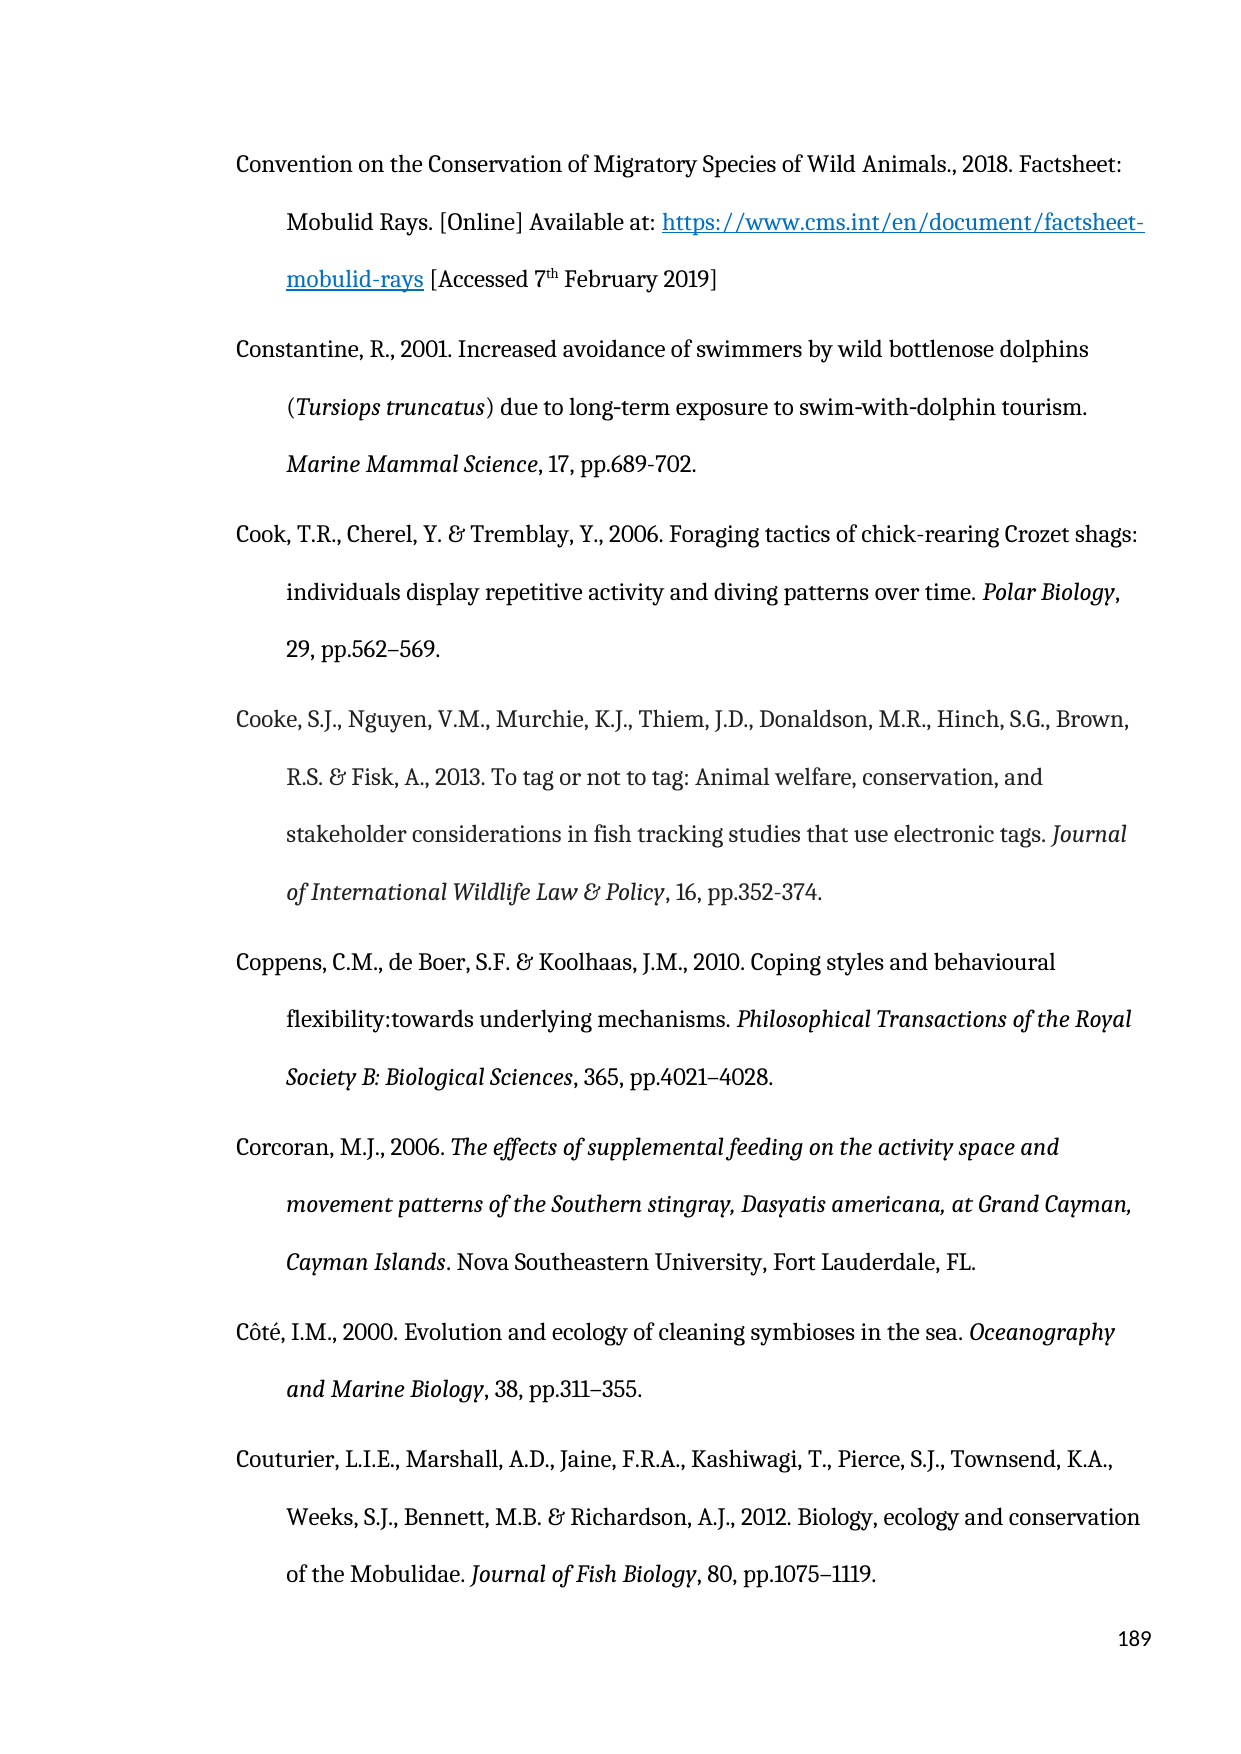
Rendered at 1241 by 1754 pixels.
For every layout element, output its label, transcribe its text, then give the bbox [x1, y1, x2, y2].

text Constantine, R., 2001. Increased avoidance of swimmers by wild bottlenose dolphins (Tursiops truncatus) due to long‐term exposure to swim‐with‐dolphin tourism. Marine Mammal Science, 17, pp.689-702. [236, 335, 1152, 479]
text Cooke, S.J., Nguyen, V.M., Murchie, K.J., Thiem, J.D., Donaldson, M.R., Hinch, S.G., Brown, R.S. & Fisk, A., 2013. To tag or not to tag: Animal welfare, conservation, and stakeholder considerations in fish tracking studies that use electronic tags. Journal of International Wildlife Law & Policy, 16, pp.352-374. [236, 705, 1152, 906]
text Couturier, L.I.E., Marshall, A.D., Jaine, F.R.A., Kashiwagi, T., Pierce, S.J., Townsend, K.A., Weeks, S.J., Bennett, M.B. & Richardson, A.J., 2012. Biology, ecology and conservation of the Mobulidae. Journal of Fish Biology, 80, pp.1075–1119. [236, 1445, 1152, 1589]
text Convention on the Conservation of Migratory Species of Wild Animals., 2018. Factsheet: Mobulid Rays. [Online] Available at: https://www.cms.int/en/document/factsheet-mobulid-rays [Accessed 7th February 2019] [236, 150, 1152, 294]
text Corcoran, M.J., 2006. The effects of supplemental feeding on the activity space and movement patterns of the Southern stingray, Dasyatis americana, at Grand Cayman, Cayman Islands. Nova Southeastern University, Fort Lauderdale, FL. [236, 1132, 1152, 1276]
text Côté, I.M., 2000. Evolution and ecology of cleaning symbioses in the sea. Oceanography and Marine Biology, 38, pp.311–355. [236, 1317, 1152, 1404]
text Cook, T.R., Cherel, Y. & Tremblay, Y., 2006. Foraging tactics of chick-rearing Crozet shags: individuals display repetitive activity and diving patterns over time. Polar Biology, 29, pp.562–569. [236, 520, 1152, 664]
text Coppens, C.M., de Boer, S.F. & Koolhaas, J.M., 2010. Coping styles and behavioural flexibility:towards underlying mechanisms. Philosophical Transactions of the Royal Society B: Biological Sciences, 365, pp.4021–4028. [236, 947, 1152, 1091]
